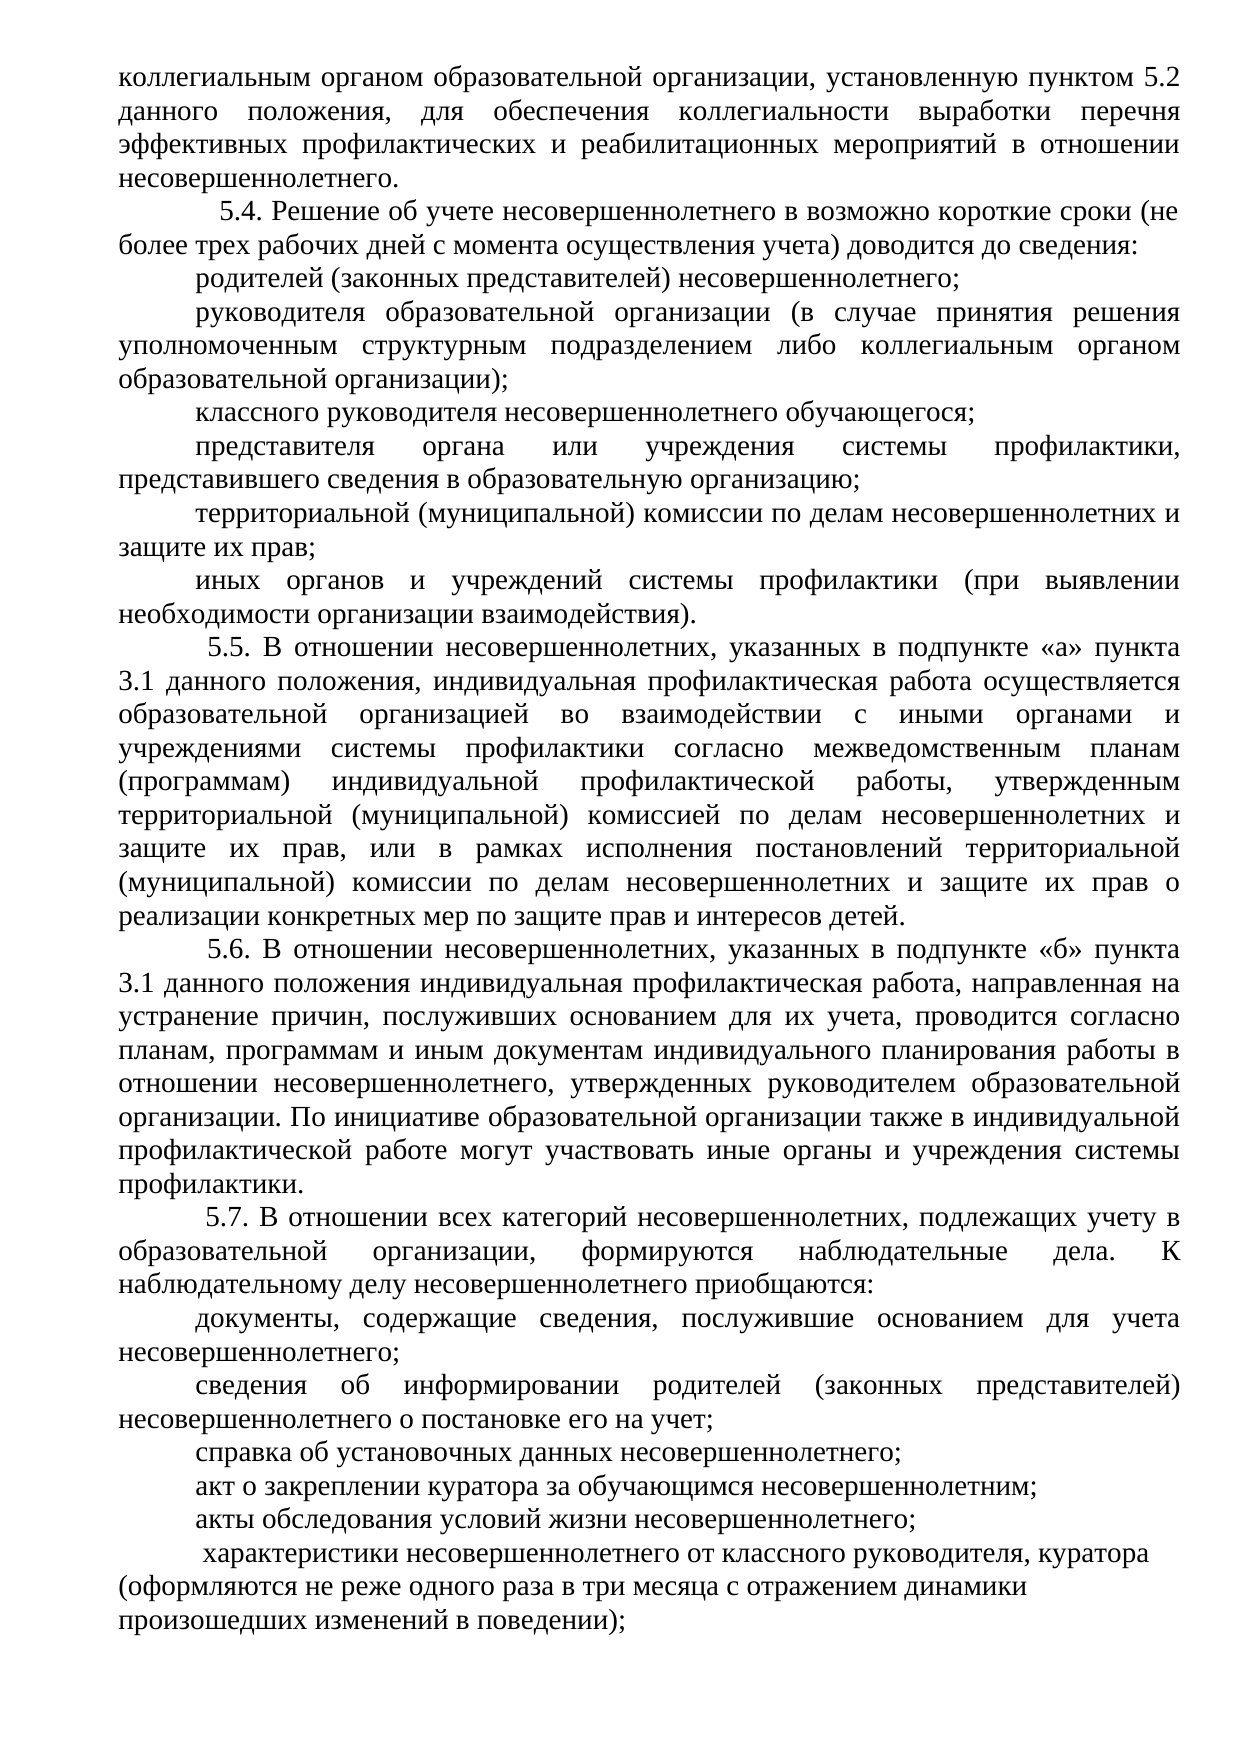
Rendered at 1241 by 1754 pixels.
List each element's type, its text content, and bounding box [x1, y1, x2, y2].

text руководителя образовательной организации (в случае принятия решения уполномоченным структурным подразделением либо коллегиальным органом образовательной организации); [118, 294, 1181, 394]
text представителя органа или учреждения системы профилактики, представившего сведения в образовательную организацию; [118, 428, 1181, 495]
text классного руководителя несовершеннолетнего обучающегося; [118, 394, 1181, 428]
text территориальной (муниципальной) комиссии по делам несовершеннолетних и защите их прав; [118, 495, 1181, 562]
text акт о закреплении куратора за обучающимся несовершеннолетним; [118, 1468, 1181, 1501]
text сведения об информировании родителей (законных представителей) несовершеннолетнего о постановке его на учет; [118, 1367, 1181, 1434]
text 5.5. В отношении несовершеннолетних, указанных в подпункте «а» пункта 3.1 данного положения, индивидуальная профилактическая работа осуществляется образовательной организацией во взаимодействии с иными органами и учреждениями системы профилактики согласно межведомственным планам (программам) индивидуальной профилактической работы, утвержденным территориальной (муниципальной) комиссией по делам несовершеннолетних и защите их прав, или в рамках исполнения постановлений территориальной (муниципальной) комиссии по делам несовершеннолетних и защите их прав о реализации конкретных мер по защите прав и интересов детей. [118, 629, 1181, 931]
text 5.7. В отношении всех категорий несовершеннолетних, подлежащих учету в образовательной организации, формируются наблюдательные дела. К наблюдательному делу несовершеннолетнего приобщаются: [118, 1199, 1181, 1300]
text акты обследования условий жизни несовершеннолетнего; [118, 1501, 1181, 1535]
text справка об установочных данных несовершеннолетнего; [118, 1434, 1181, 1468]
text 5.6. В отношении несовершеннолетних, указанных в подпункте «б» пункта 3.1 данного положения индивидуальная профилактическая работа, направленная на устранение причин, послуживших основанием для их учета, проводится согласно планам, программам и иным документам индивидуального планирования работы в отношении несовершеннолетнего, утвержденных руководителем образовательной организации. По инициативе образовательной организации также в индивидуальной профилактической работе могут участвовать иные органы и учреждения системы профилактики. [118, 931, 1181, 1199]
text 5.4. Решение об учете несовершеннолетнего в возможно короткие сроки (не более трех рабочих дней с момента осуществления учета) доводится до сведения: [118, 193, 1181, 260]
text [118, 59, 1181, 193]
text документы, содержащие сведения, послужившие основанием для учета несовершеннолетнего; [118, 1300, 1181, 1367]
text иных органов и учреждений системы профилактики (при выявлении необходимости организации взаимодействия). [118, 562, 1181, 629]
text характеристики несовершеннолетнего от классного руководителя, куратора (оформляются не реже одного раза в три месяца с отражением динамики произошедших изменений в поведении); [118, 1535, 1181, 1636]
text родителей (законных представителей) несовершеннолетнего; [118, 260, 1181, 294]
